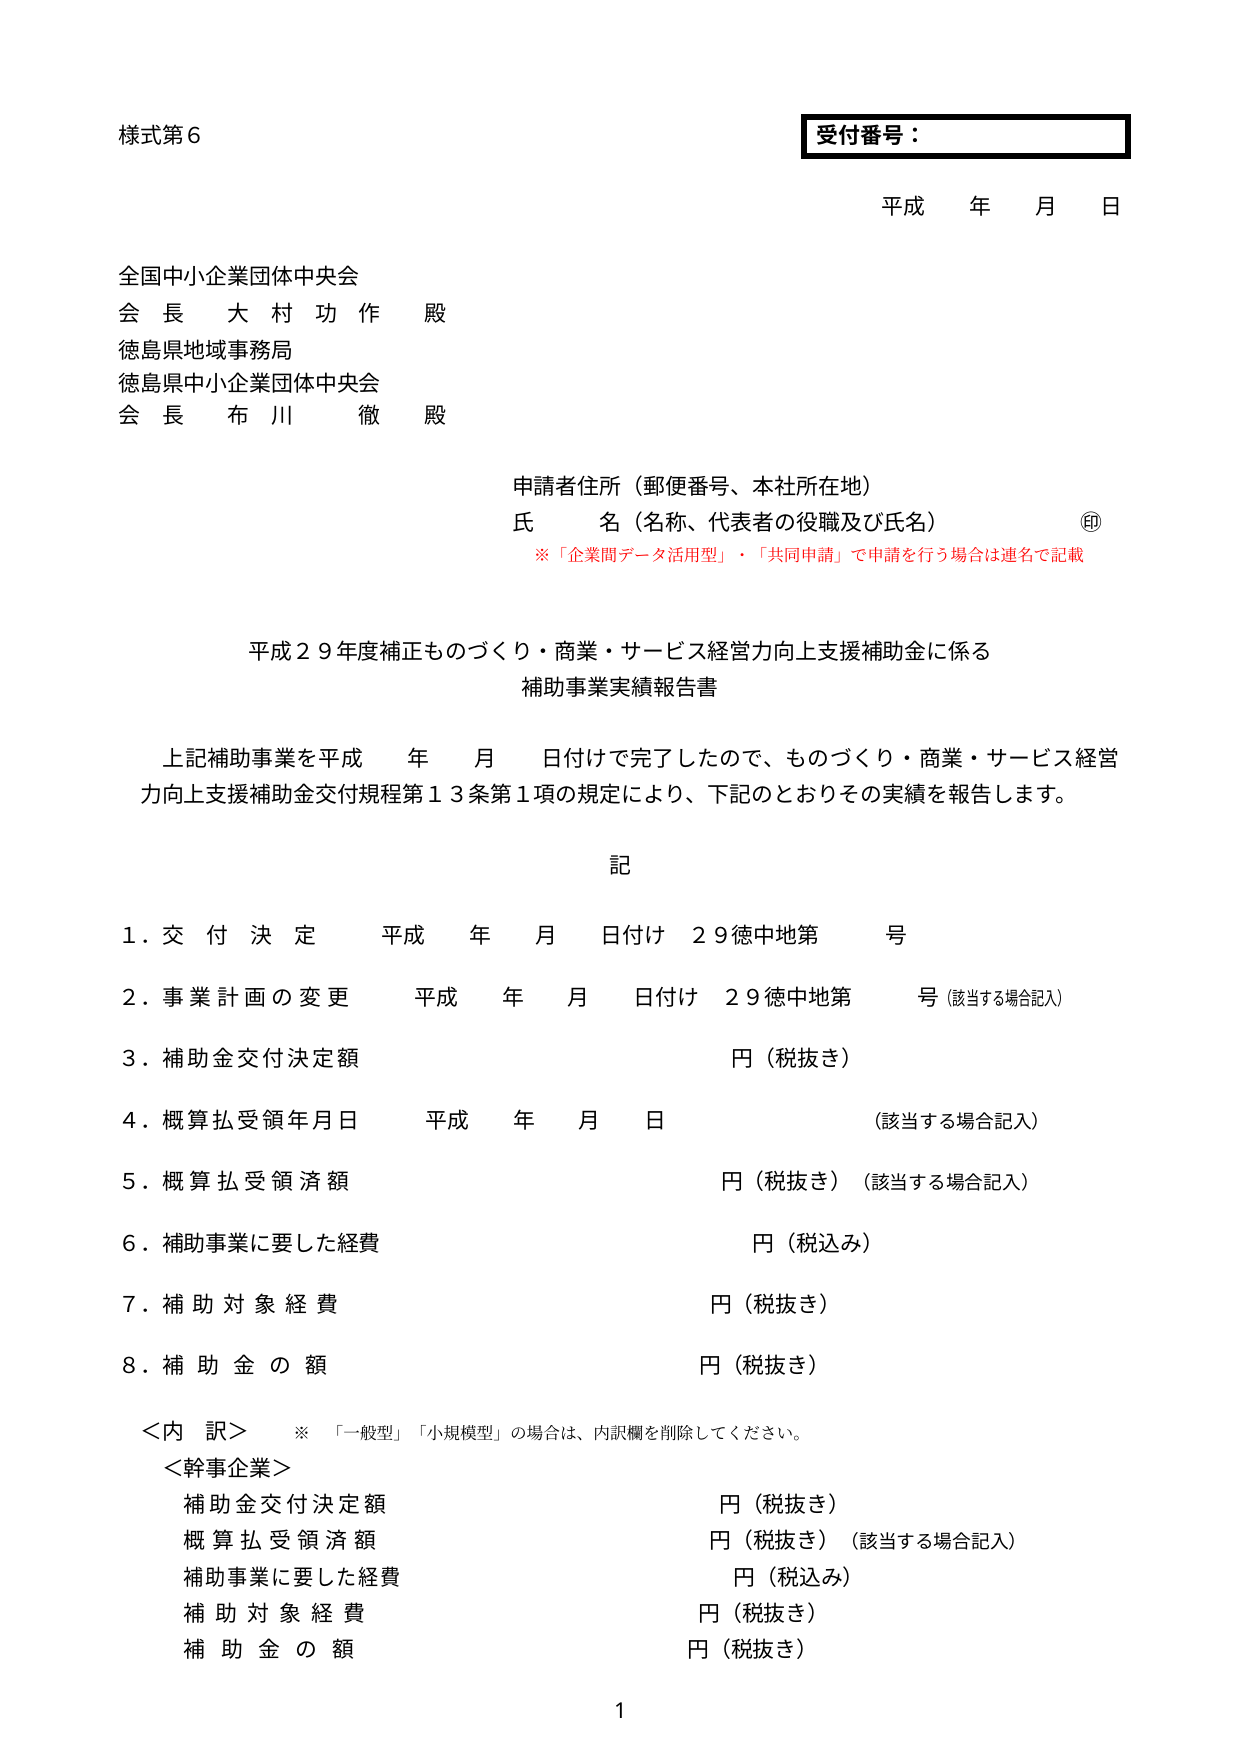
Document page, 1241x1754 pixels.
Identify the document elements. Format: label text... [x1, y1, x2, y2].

text ３．補助金交付決定額 円（税抜き） [118, 1041, 1122, 1073]
text 補助対象経費 円（税抜き） [118, 1596, 1122, 1628]
text 補助事業実績報告書 [118, 670, 1122, 702]
text ＜内 訳＞ ※ 「一般型」「小規模型」の場合は、内訳欄を削除してください。 [118, 1414, 1122, 1446]
text ２．事業計画の変更 平成 年 月 日付け ２９徳中地第 号（該当する場合記入） [118, 980, 1122, 1011]
text ４．概算払受領年月日 平成 年 月 日 （該当する場合記入） [118, 1103, 1122, 1134]
text ５．概算払受領済額 円（税抜き）（該当する場合記入） [118, 1164, 1122, 1196]
text 補助金交付決定額 円（税抜き） [118, 1487, 1122, 1519]
text ＜幹事企業＞ [118, 1451, 1122, 1482]
text 様式第６ [118, 118, 801, 150]
text 徳島県地域事務局 [118, 332, 1122, 365]
text 記 [118, 848, 1122, 879]
text ６．補助事業に要した経費 円（税込み） [118, 1226, 1122, 1257]
text 会 長 布 川 徹 殿 [118, 398, 1122, 430]
text 平成２９年度補正ものづくり・商業・サービス経営力向上支援補助金に係る [118, 634, 1122, 666]
text 申請者住所（郵便番号、本社所在地） [118, 469, 1122, 501]
text ７．補助対象経費 円（税抜き） [118, 1287, 1122, 1319]
text 平成 年 月 日 [118, 189, 1122, 220]
text 氏 名（名称、代表者の役職及び氏名） ㊞ [118, 505, 1122, 537]
text １．交付決定 平成 年 月 日付け ２９徳中地第 号 [118, 918, 1122, 950]
text 補助事業に要した経費 円（税込み） [118, 1560, 1122, 1591]
text 概算払受領済額 円（税抜き）（該当する場合記入） [118, 1523, 1122, 1555]
text 補助金の額 円（税抜き） [118, 1632, 1122, 1664]
text ※「企業間データ活用型」・「共同申請」で申請を行う場合は連名で記載 [118, 542, 1122, 566]
text ８．補助金の額 円（税抜き） [118, 1348, 1122, 1380]
text 会 長 大 村 功 作 殿 [118, 296, 1122, 327]
text 徳島県中小企業団体中央会 [118, 365, 1122, 398]
text 上記補助事業を平成 年 月 日付けで完了したので、ものづくり・商業・サービス経営力向上支援補助金交付規程第１３条第１項の規定により、下記のとおりその実績を報告します。 [118, 741, 1122, 809]
text 全国中小企業団体中央会 [118, 259, 1122, 291]
